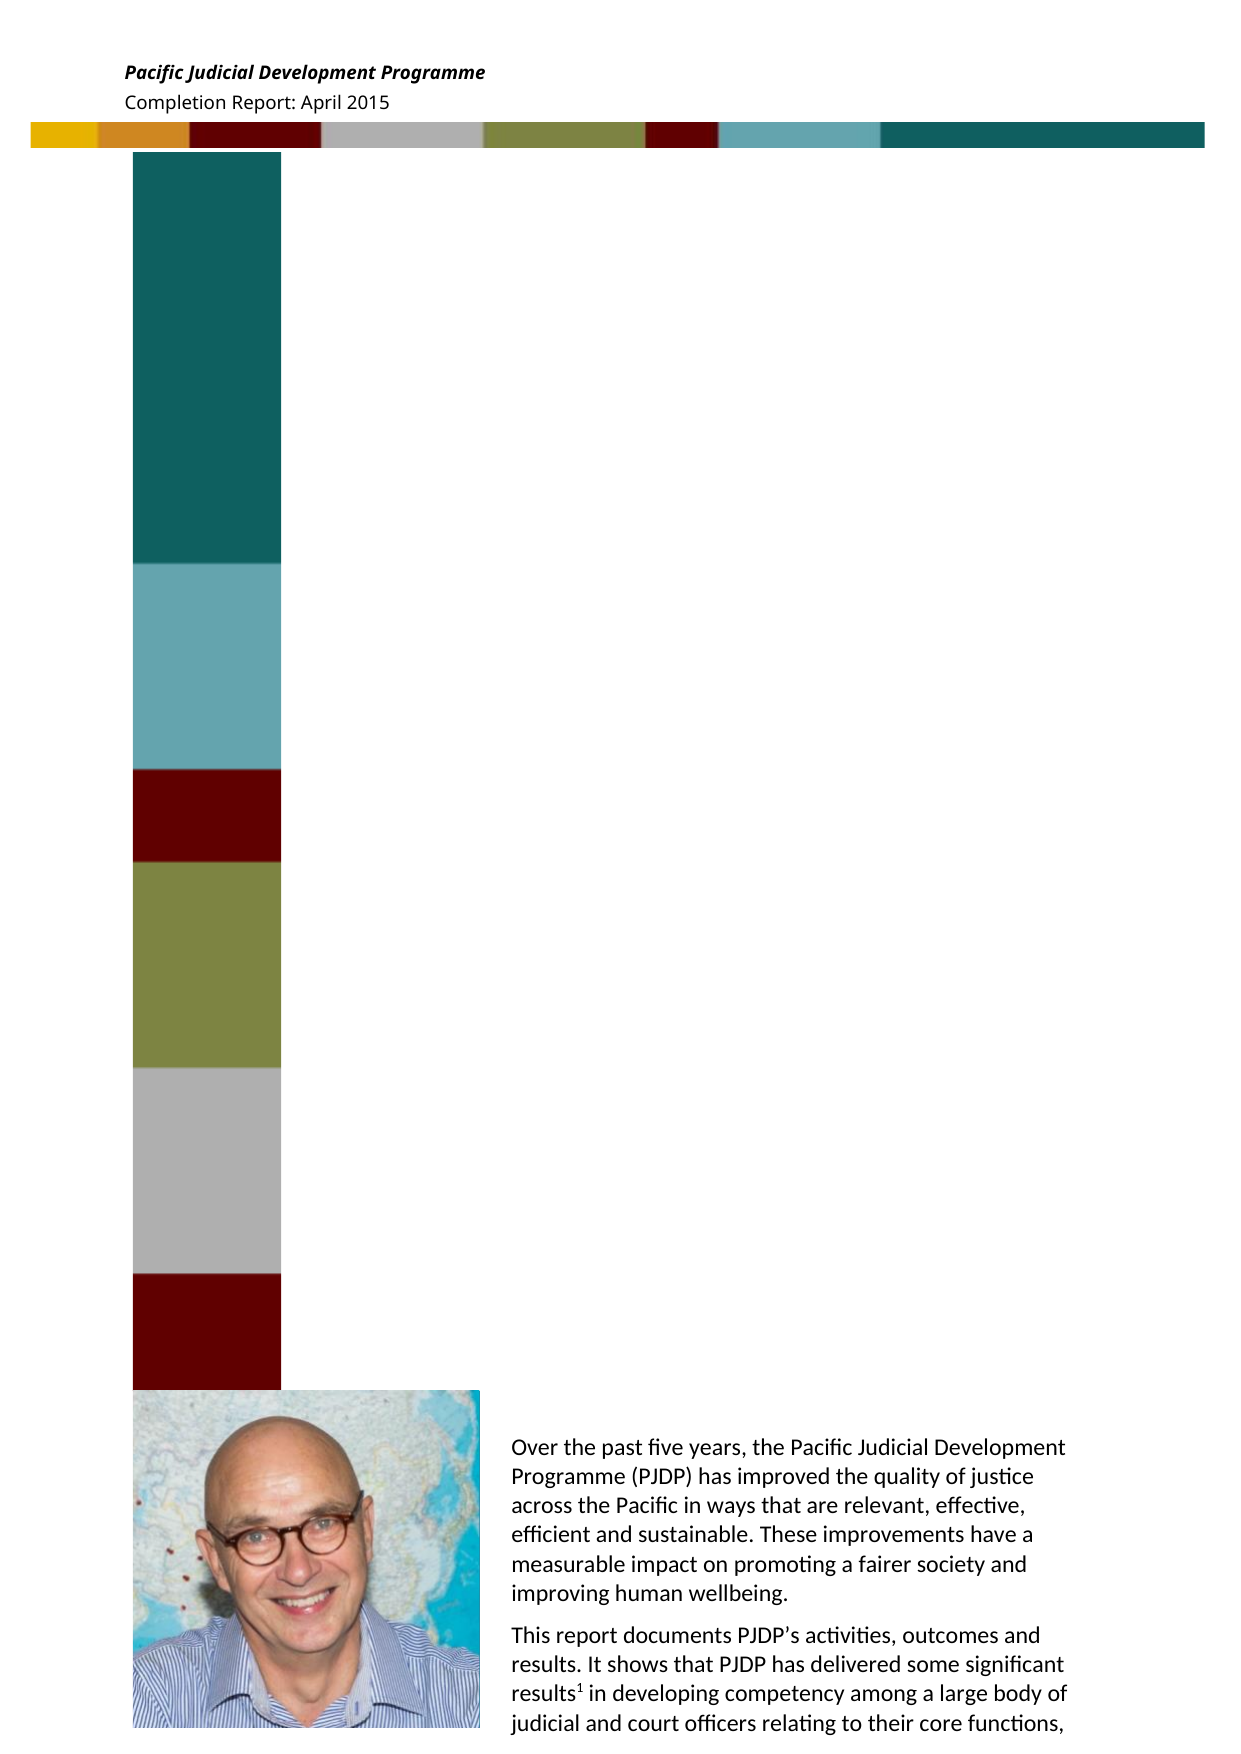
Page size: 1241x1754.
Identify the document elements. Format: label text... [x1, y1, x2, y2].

picture [30, 122, 1205, 148]
picture [132, 152, 480, 1728]
table_header Over the past five years, the Pacific Judicial Development Programme (PJDP) has improved the quality of justice across the Pacific in ways that are relevant, effective, efficient and sustainable. These improvements have a measurable impact on promoting a fairer society and improving human wellbeing. This report documents PJDP’s activities, outcomes and results. It shows that PJDP has delivered some significant results in developing competency among a large body of judicial and court officers relating to their core functions, in strengthening the systems and processes supporting courts in Pacific Island Countries (PICs), and in equipping PICs with tools and competence to begin leading, directing and managing their reform agendas locally. [480, 1391, 1081, 1728]
